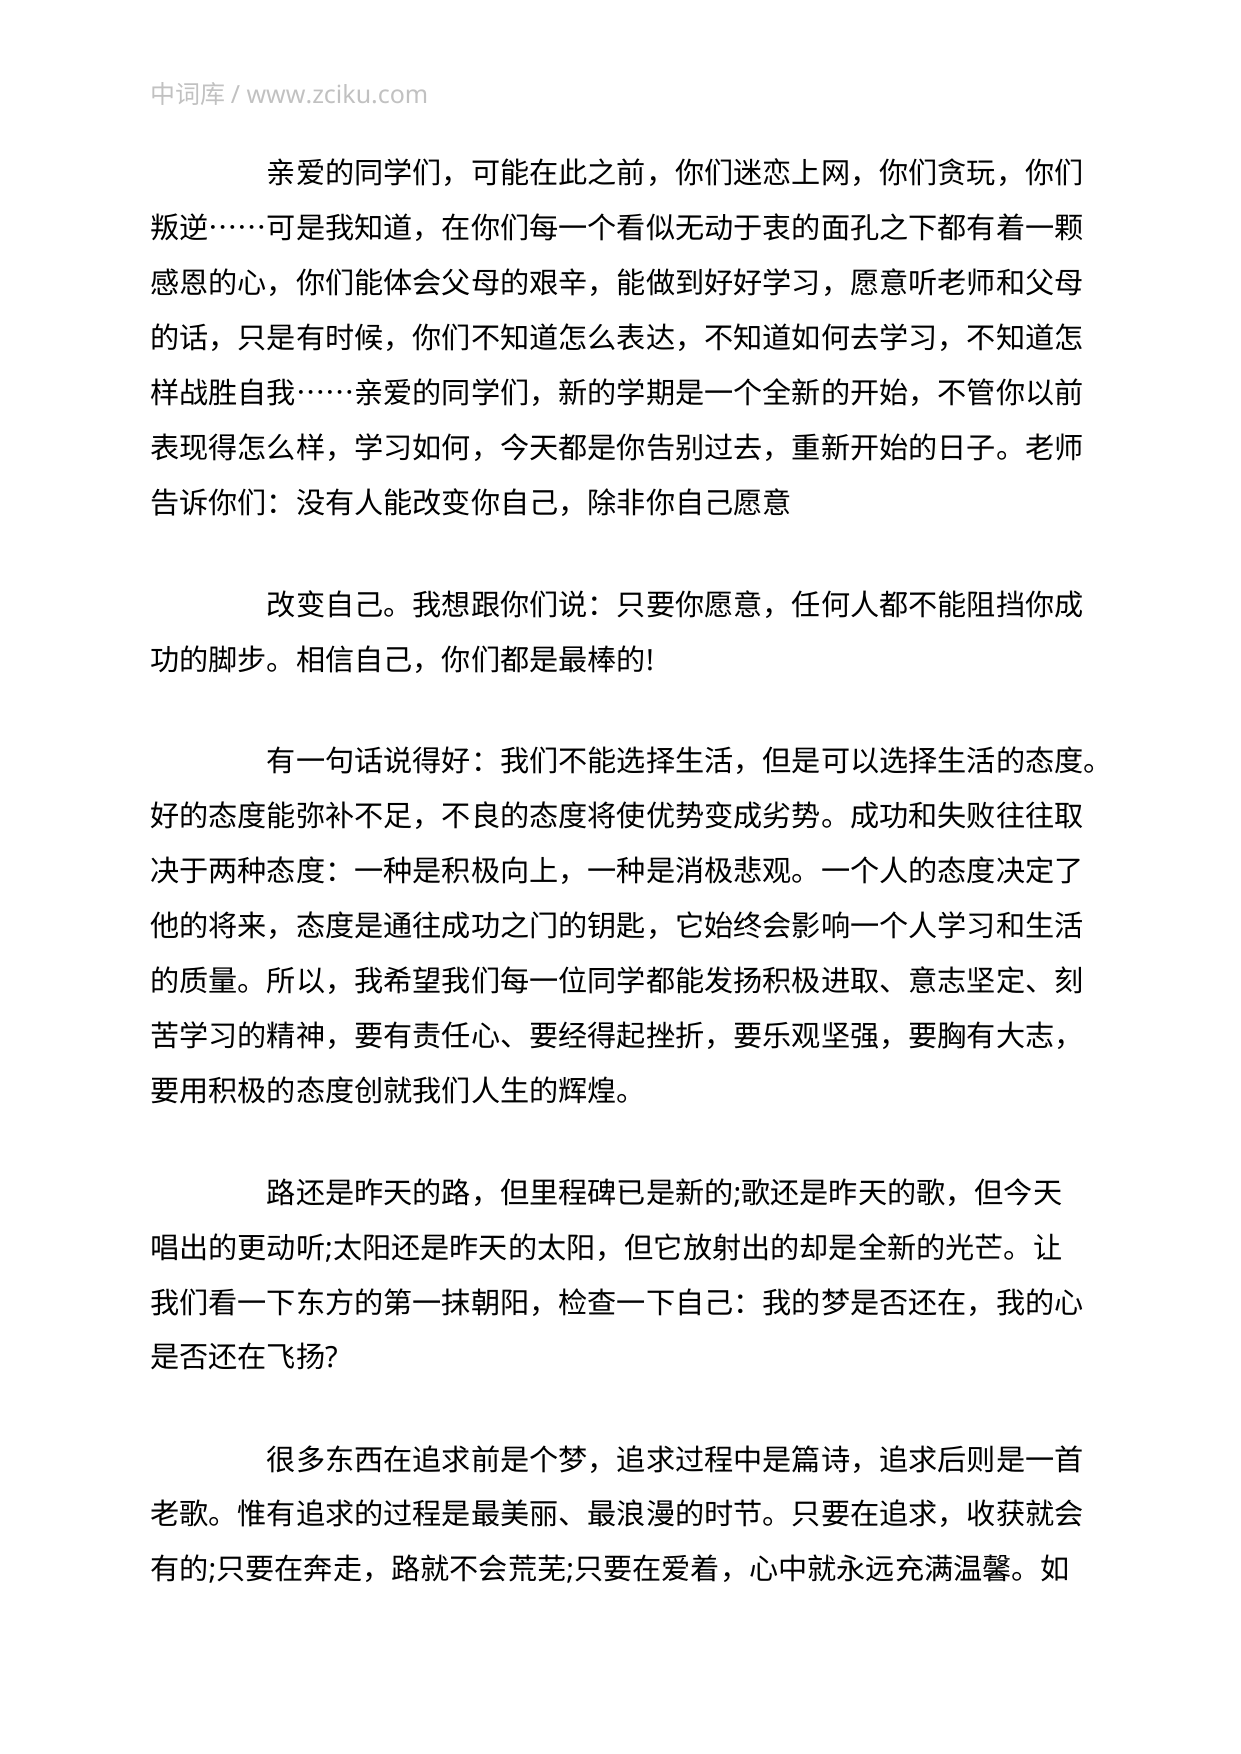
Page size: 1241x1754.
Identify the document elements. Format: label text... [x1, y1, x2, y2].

text 有一句话说得好：我们不能选择生活，但是可以选择生活的态度。好的态度能弥补不足，不良的态度将使优势变成劣势。成功和失败往往取决于两种态度：一种是积极向上，一种是消极悲观。一个人的态度决定了他的将来，态度是通往成功之门的钥匙，它始终会影响一个人学习和生活的质量。所以，我希望我们每一位同学都能发扬积极进取、意志坚定、刻苦学习的精神，要有责任心、要经得起挫折，要乐观坚强，要胸有大志，要用积极的态度创就我们人生的辉煌。 [150, 738, 1090, 1110]
text 亲爱的同学们，可能在此之前，你们迷恋上网，你们贪玩，你们叛逆……可是我知道，在你们每一个看似无动于衷的面孔之下都有着一颗感恩的心，你们能体会父母的艰辛，能做到好好学习，愿意听老师和父母的话，只是有时候，你们不知道怎么表达，不知道如何去学习，不知道怎样战胜自我……亲爱的同学们，新的学期是一个全新的开始，不管你以前表现得怎么样，学习如何，今天都是你告别过去，重新开始的日子。老师告诉你们：没有人能改变你自己，除非你自己愿意 [150, 150, 1090, 522]
text 路还是昨天的路，但里程碑已是新的;歌还是昨天的歌，但今天唱出的更动听;太阳还是昨天的太阳，但它放射出的却是全新的光芒。让我们看一下东方的第一抹朝阳，检查一下自己：我的梦是否还在，我的心是否还在飞扬? [150, 1169, 1090, 1376]
text 改变自己。我想跟你们说：只要你愿意，任何人都不能阻挡你成功的脚步。相信自己，你们都是最棒的! [150, 581, 1090, 678]
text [150, 1436, 1090, 1588]
